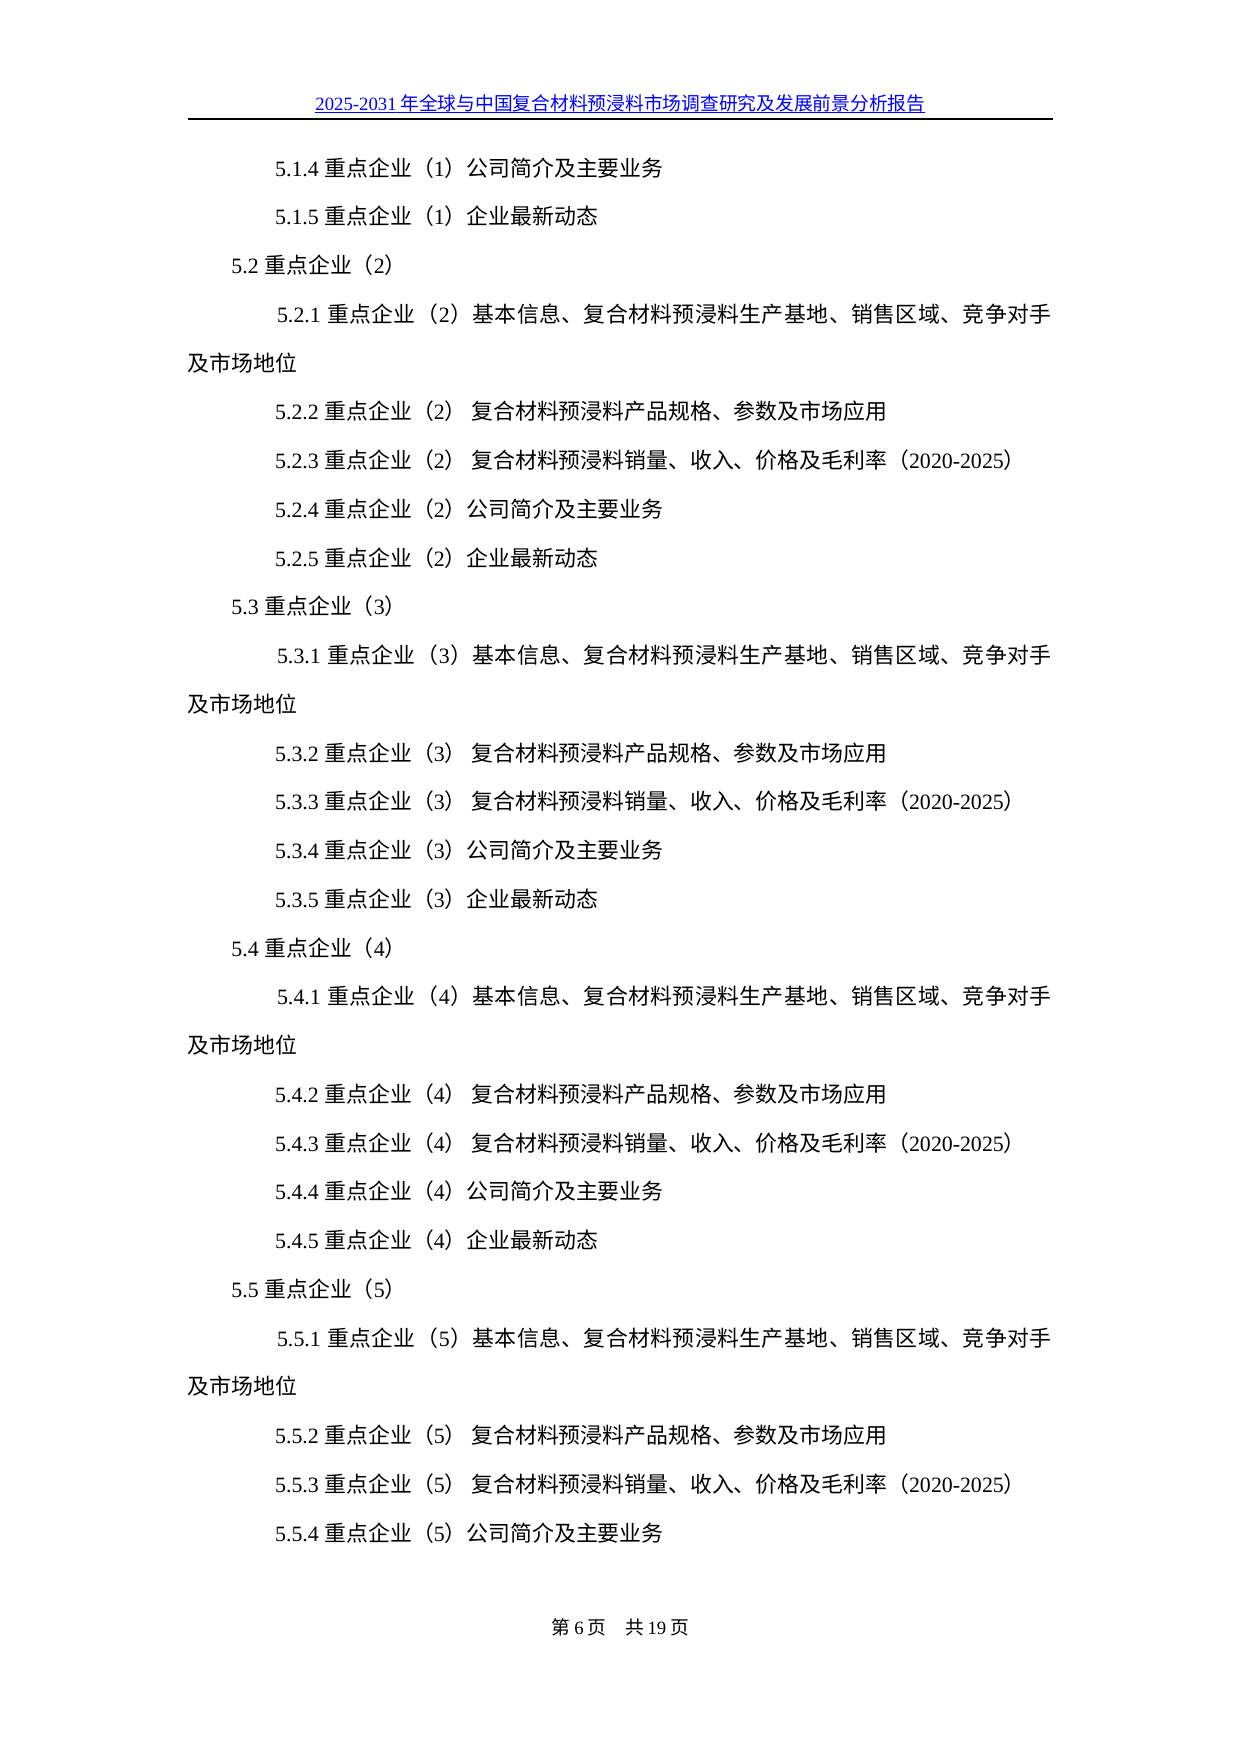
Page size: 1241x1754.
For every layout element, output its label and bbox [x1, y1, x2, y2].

text [187, 150, 1053, 1548]
